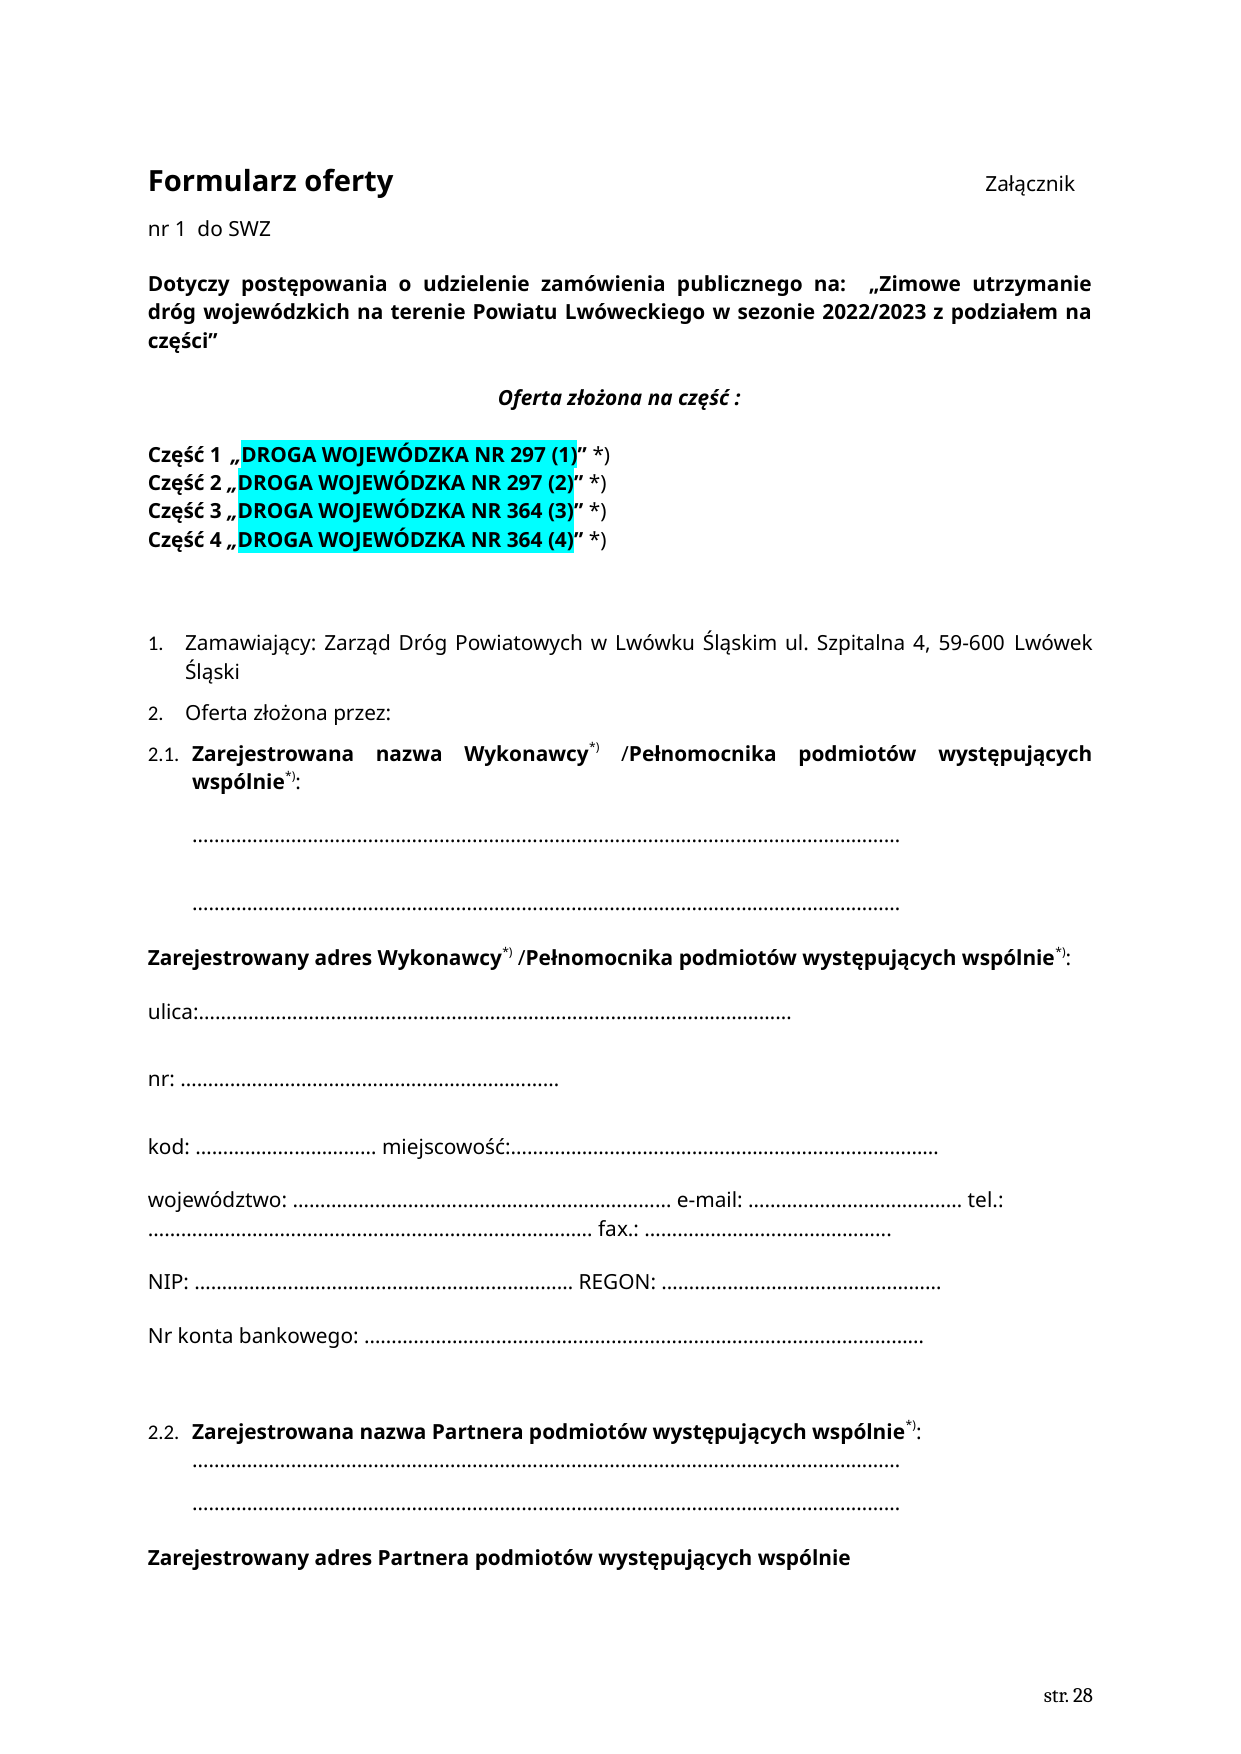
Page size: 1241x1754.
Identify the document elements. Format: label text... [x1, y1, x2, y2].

text kod: …………………………… miejscowość:…………………………………………………………………… [148, 1132, 1093, 1160]
text Zarejestrowany adres Wykonawcy*) /Pełnomocnika podmiotów występujących wspólnie*): [148, 943, 1093, 972]
subtitle Zarejestrowana nazwa Partnera podmiotów występujących wspólnie*): [148, 1417, 1093, 1445]
subtitle Formularz oferty Załącznik nr 1 do SWZ [148, 160, 1093, 242]
text Dotyczy postępowania o udzielenie zamówienia publicznego na: „Zimowe utrzymanie dróg wojewódzkich na terenie Powiatu Lwóweckiego w sezonie 2022/2023 z podziałem na części” [148, 269, 1093, 354]
subtitle ………………………………………………………………………………………………………………… [192, 1488, 1093, 1516]
subtitle Nr konta bankowego: ………………………………………………………………………………………… [148, 1321, 1093, 1349]
subtitle Część 2 „DROGA WOJEWÓDZKA NR 297 (2)” *) [574, 468, 1093, 497]
subtitle ………………………………………………………………………………………………………………… [192, 1445, 1093, 1474]
subtitle nr: …………………………………………………………… [148, 1064, 1093, 1093]
subtitle Część 3 „DROGA WOJEWÓDZKA NR 364 (3)” *) [574, 497, 1093, 525]
subtitle Zarejestrowana nazwa Wykonawcy*) /Pełnomocnika podmiotów występujących wspólnie*): [148, 739, 1093, 796]
subtitle Zamawiający: Zarząd Dróg Powiatowych w Lwówku Śląskim ul. Szpitalna 4, 59-600 Lwówek Śląski [148, 628, 1093, 685]
subtitle Część 1 „DROGA WOJEWÓDZKA NR 297 (1)” *) [577, 440, 1093, 468]
subtitle Część 4 „DROGA WOJEWÓDZKA NR 364 (4)” *) [148, 525, 238, 553]
text województwo: …………………………………………………………… e-mail: ………………………………… tel.: ……………………………………………………………………… fax.: ……………………………………... [148, 1185, 1093, 1242]
text Zarejestrowany adres Partnera podmiotów występujących wspólnie [148, 1543, 1093, 1571]
subtitle ulica:……………………………………………………………………………………………… [148, 997, 1093, 1025]
text NIP: …………………………………………………………… REGON: …………………………………………… [148, 1267, 1093, 1296]
subtitle ………………………………………………………………………………………………………………… [192, 888, 1093, 917]
subtitle Oferta złożona przez: [148, 698, 1093, 726]
subtitle Część 2 „DROGA WOJEWÓDZKA NR 297 (2)” *) [148, 468, 238, 497]
subtitle Część 4 „DROGA WOJEWÓDZKA NR 364 (4)” *) [574, 525, 1093, 553]
text Oferta złożona na część : [148, 383, 1093, 411]
subtitle Część 1 „DROGA WOJEWÓDZKA NR 297 (1)” *) [148, 440, 241, 468]
subtitle ………………………………………………………………………………………………………………… [192, 821, 1093, 849]
subtitle Część 3 „DROGA WOJEWÓDZKA NR 364 (3)” *) [148, 497, 238, 525]
